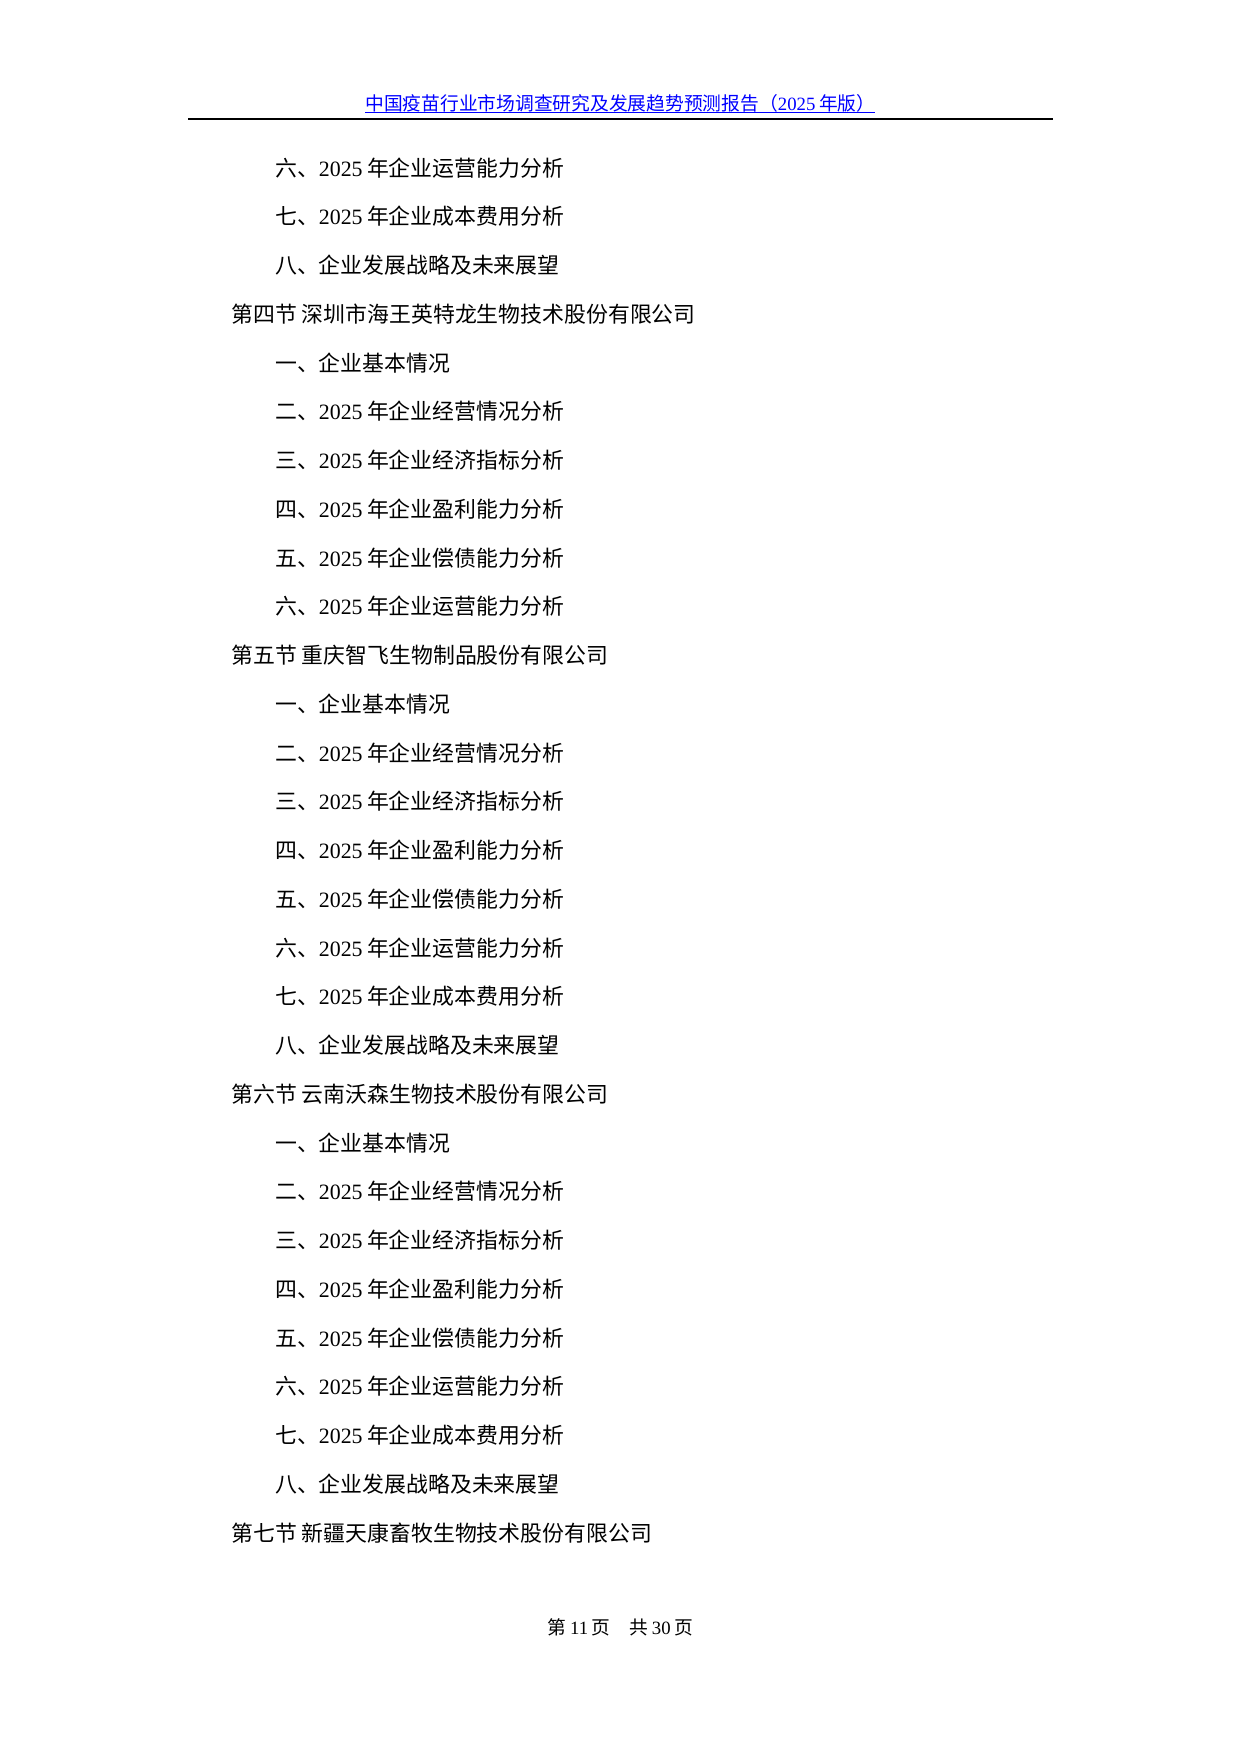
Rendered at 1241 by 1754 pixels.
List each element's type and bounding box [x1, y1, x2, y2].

text [187, 150, 1053, 1548]
